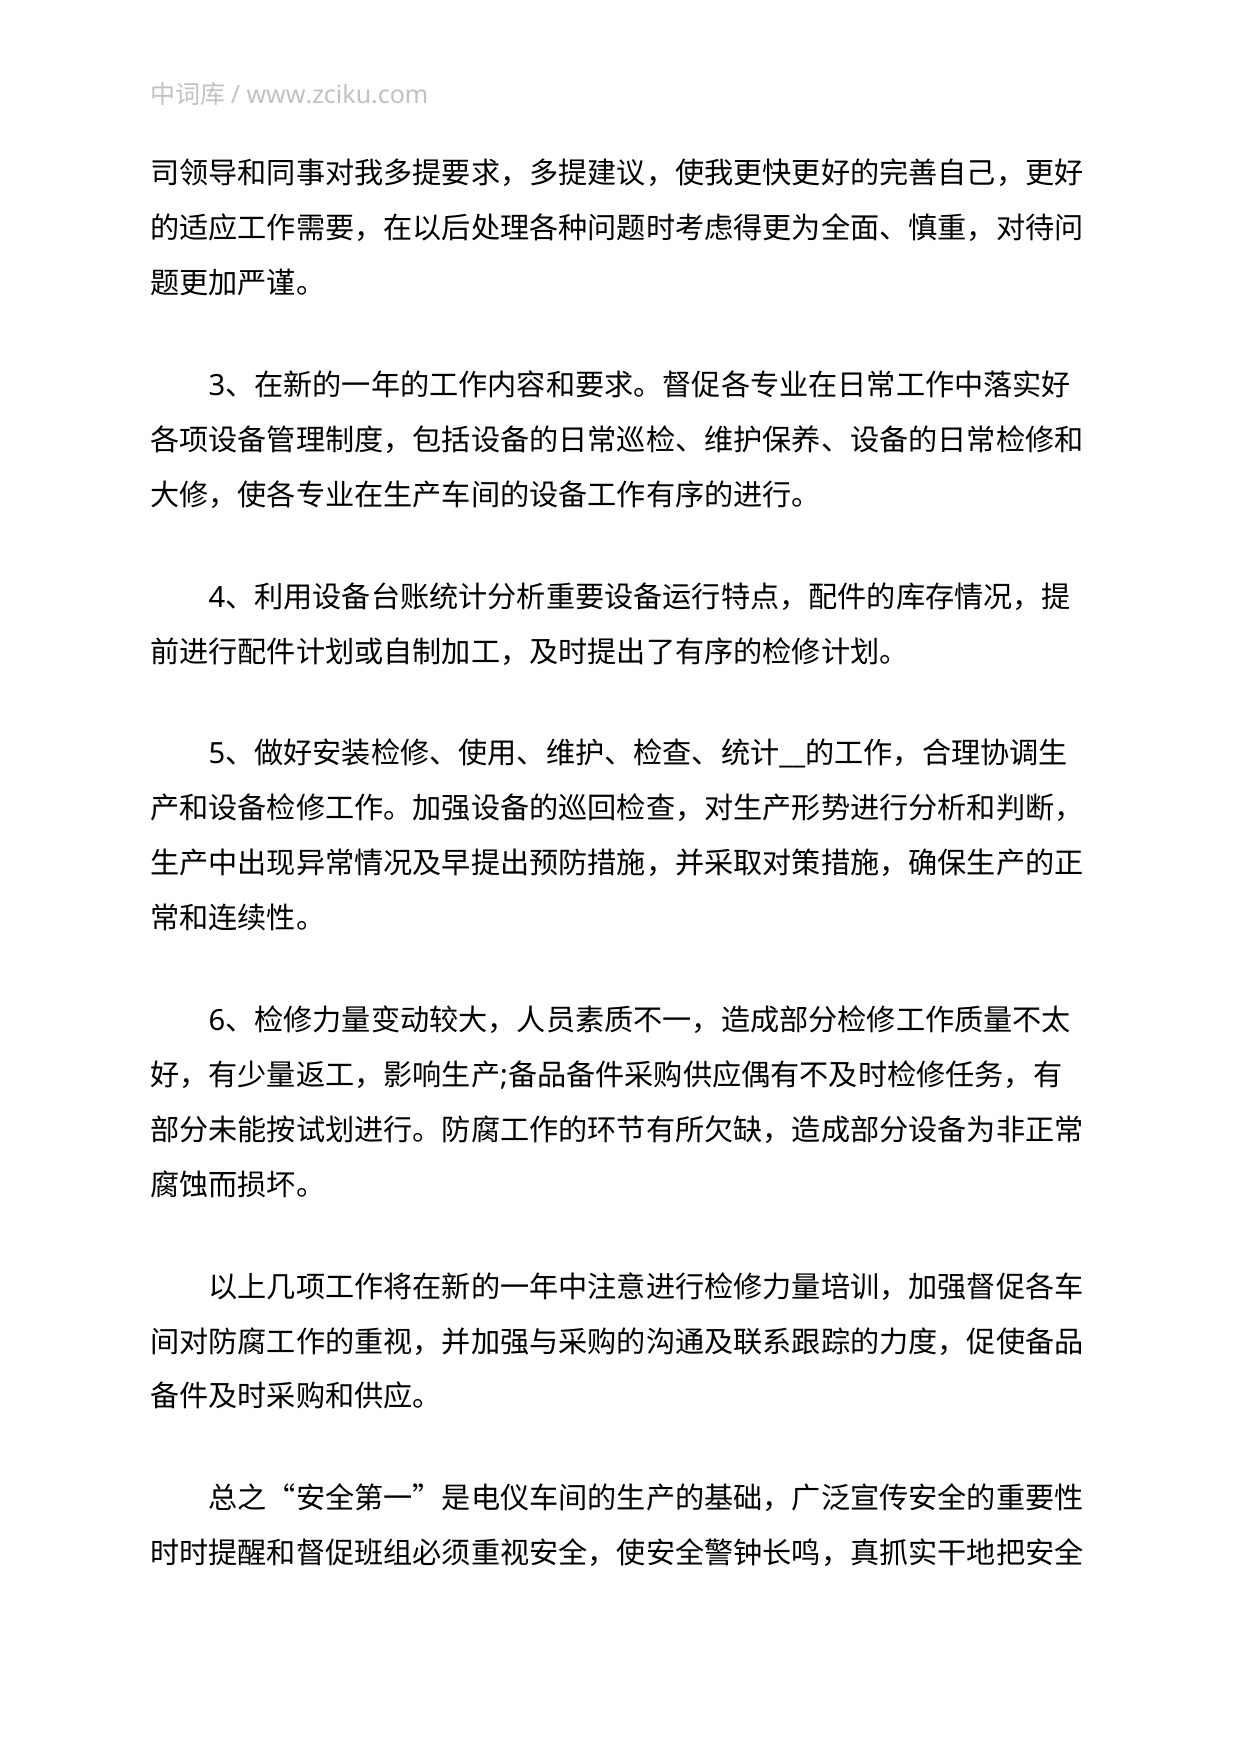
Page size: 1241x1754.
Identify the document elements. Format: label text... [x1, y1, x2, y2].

text 5、做好安装检修、使用、维护、检查、统计__的工作，合理协调生产和设备检修工作。加强设备的巡回检查，对生产形势进行分析和判断，生产中出现异常情况及早提出预防措施，并采取对策措施，确保生产的正常和连续性。 [150, 730, 1090, 937]
text 以上几项工作将在新的一年中注意进行检修力量培训，加强督促各车间对防腐工作的重视，并加强与采购的沟通及联系跟踪的力度，促使备品备件及时采购和供应。 [150, 1263, 1090, 1415]
text 6、检修力量变动较大，人员素质不一，造成部分检修工作质量不太好，有少量返工，影响生产;备品备件采购供应偶有不及时检修任务，有部分未能按试划进行。防腐工作的环节有所欠缺，造成部分设备为非正常腐蚀而损坏。 [150, 997, 1090, 1204]
text 4、利用设备台账统计分析重要设备运行特点，配件的库存情况，提前进行配件计划或自制加工，及时提出了有序的检修计划。 [150, 573, 1090, 671]
text 3、在新的一年的工作内容和要求。督促各专业在日常工作中落实好各项设备管理制度，包括设备的日常巡检、维护保养、设备的日常检修和大修，使各专业在生产车间的设备工作有序的进行。 [150, 362, 1090, 514]
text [150, 1475, 1090, 1572]
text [150, 150, 1090, 302]
